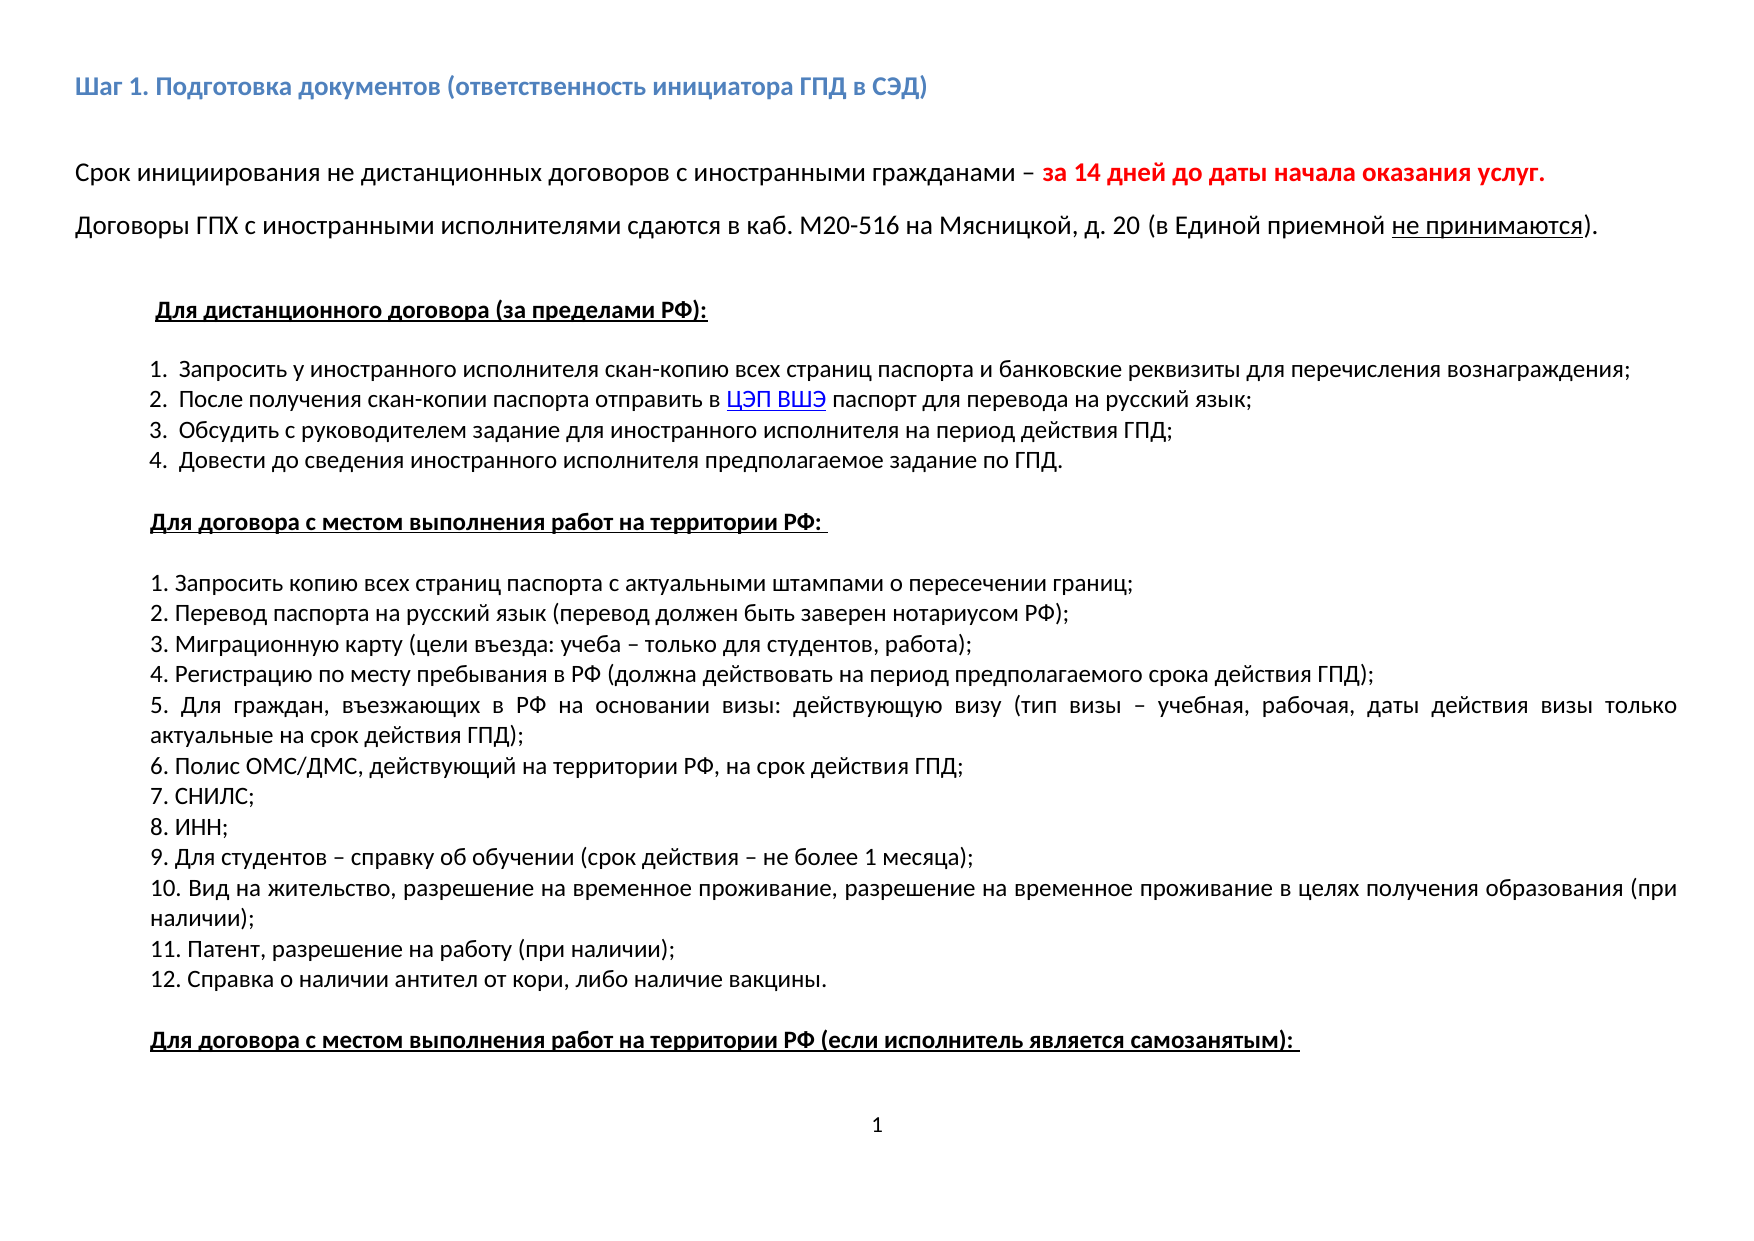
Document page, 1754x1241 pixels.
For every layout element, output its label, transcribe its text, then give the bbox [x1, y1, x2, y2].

subtitle Шаг 1. Подготовка документов (ответственность инициатора ГПД в СЭД) [75, 69, 1679, 102]
list Довести до сведения иностранного исполнителя предполагаемое задание по ГПД. [149, 444, 1679, 475]
list Для договора с местом выполнения работ на территории РФ (если исполнитель является самозанятым): [150, 1024, 1679, 1055]
list 10. Вид на жительство, разрешение на временное проживание, разрешение на временное проживание в целях получения образования (при наличии); [150, 872, 1679, 933]
list Обсудить с руководителем задание для иностранного исполнителя на период действия ГПД; [149, 414, 1679, 444]
list Для договора с местом выполнения работ на территории РФ: [150, 506, 1679, 536]
list 5. Для граждан, въезжающих в РФ на основании визы: действующую визу (тип визы – учебная, рабочая, даты действия визы только актуальные на срок действия ГПД); [150, 689, 1679, 750]
list 8. ИНН; [150, 811, 1679, 841]
list Запросить у иностранного исполнителя скан-копию всех страниц паспорта и банковские реквизиты для перечисления вознаграждения; [149, 353, 1679, 383]
list После получения скан-копии паспорта отправить в ЦЭП ВШЭ паспорт для перевода на русский язык; [149, 383, 1679, 414]
list 1. Запросить копию всех страниц паспорта с актуальными штампами о пересечении границ; [150, 567, 1679, 597]
list 4. Регистрацию по месту пребывания в РФ (должна действовать на период предполагаемого срока действия ГПД); [150, 658, 1679, 689]
list 6. Полис ОМС/ДМС, действующий на территории РФ, на срок действия ГПД; [150, 750, 1679, 780]
list 9. Для студентов – справку об обучении (срок действия – не более 1 месяца); [150, 841, 1679, 872]
list 12. Справка о наличии антител от кори, либо наличие вакцины. [150, 963, 1679, 994]
list 11. Патент, разрешение на работу (при наличии); [150, 933, 1679, 963]
text Договоры ГПХ с иностранными исполнителями сдаются в каб. M20-516 на Мясницкой, д. 20 (в Единой приемной не принимаются). [75, 208, 1679, 241]
list 2. Перевод паспорта на русский язык (перевод должен быть заверен нотариусом РФ); [150, 597, 1679, 628]
list Для дистанционного договора (за пределами РФ): [150, 294, 1679, 325]
list 3. Миграционную карту (цели въезда: учеба – только для студентов, работа); [150, 628, 1679, 658]
list 7. СНИЛС; [150, 780, 1679, 811]
text Срок инициирования не дистанционных договоров с иностранными гражданами – за 14 дней до даты начала оказания услуг. [75, 155, 1679, 188]
